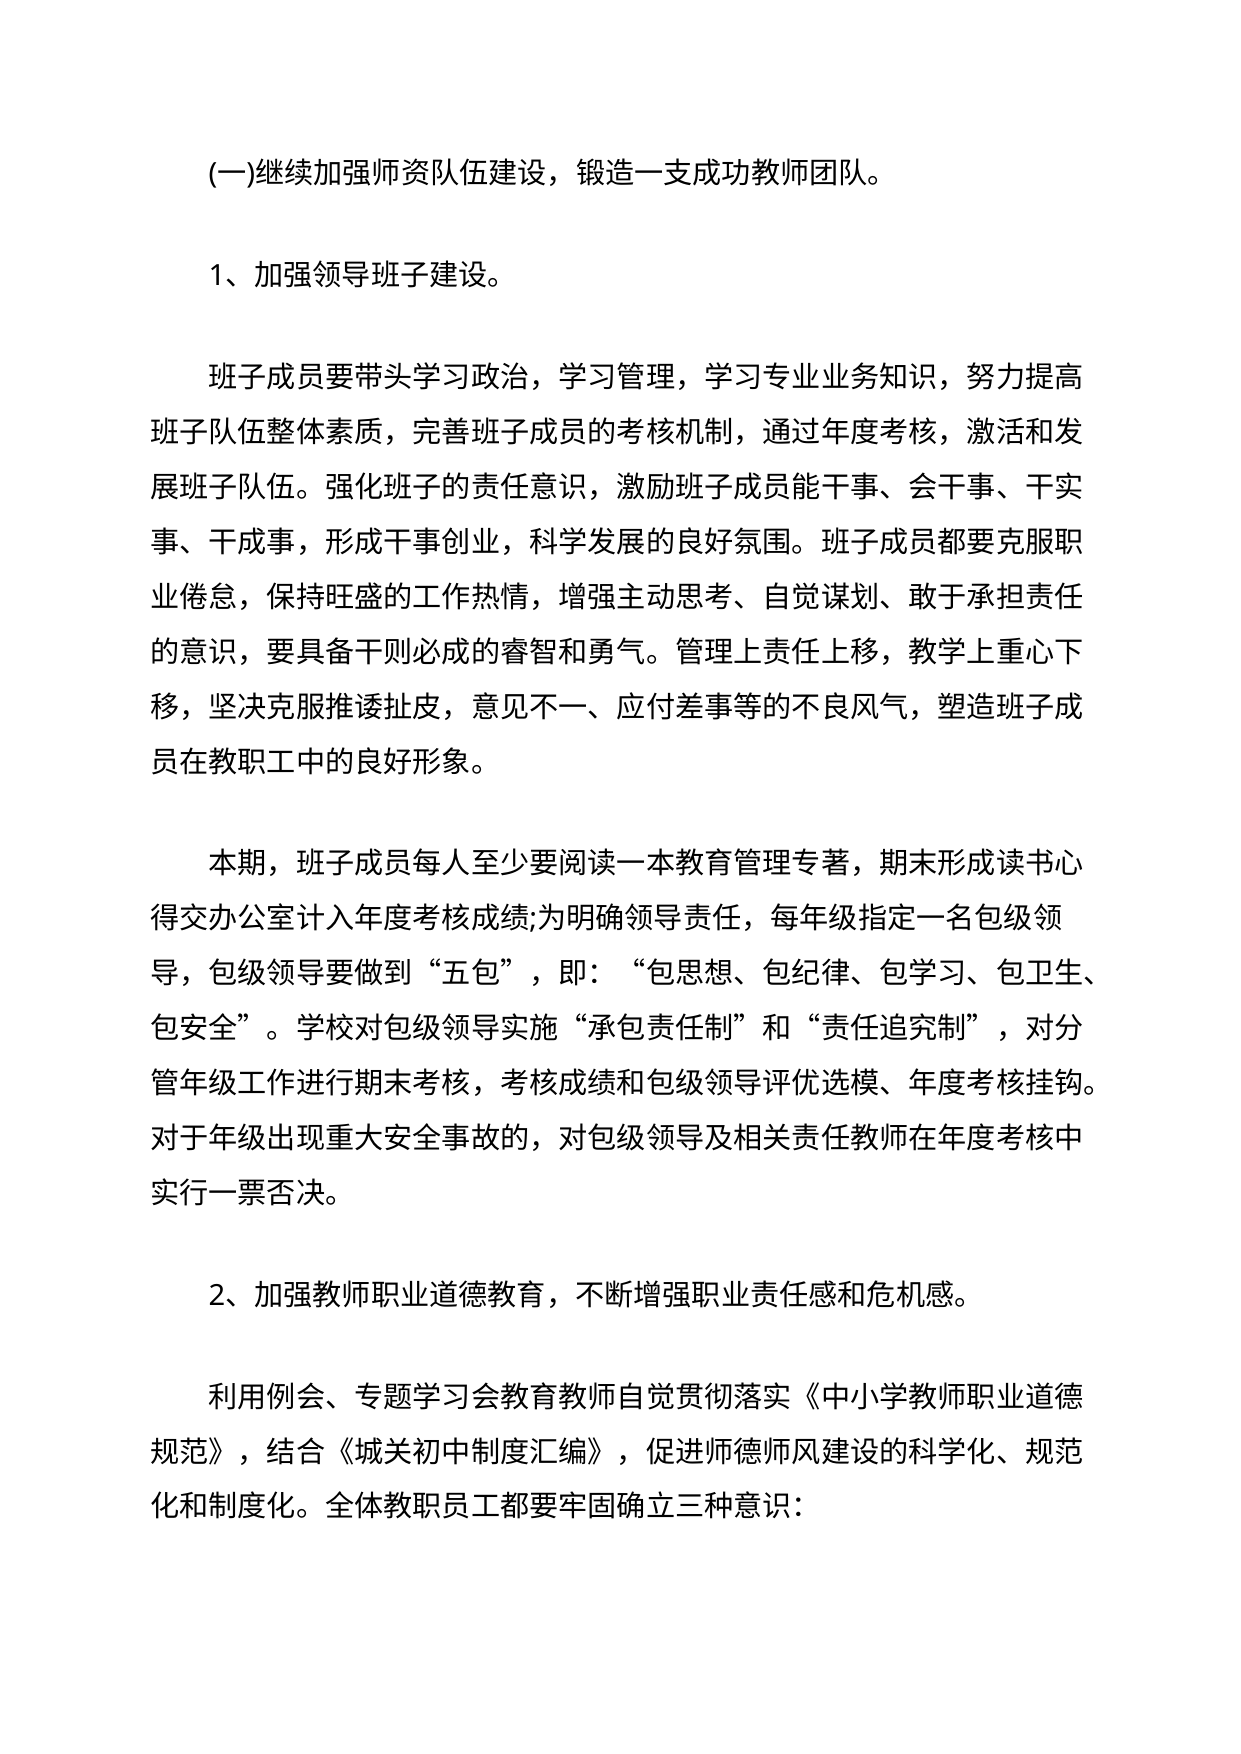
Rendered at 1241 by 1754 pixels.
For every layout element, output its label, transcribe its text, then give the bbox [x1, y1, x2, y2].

text 本期，班子成员每人至少要阅读一本教育管理专著，期末形成读书心得交办公室计入年度考核成绩;为明确领导责任，每年级指定一名包级领导，包级领导要做到“五包”，即：“包思想、包纪律、包学习、包卫生、包安全”。学校对包级领导实施“承包责任制”和“责任追究制”，对分管年级工作进行期末考核，考核成绩和包级领导评优选模、年度考核挂钩。对于年级出现重大安全事故的，对包级领导及相关责任教师在年度考核中实行一票否决。 [150, 840, 1090, 1212]
text 2、加强教师职业道德教育，不断增强职业责任感和危机感。 [150, 1271, 1090, 1314]
text (一)继续加强师资队伍建设，锻造一支成功教师团队。 [150, 150, 1090, 192]
text 1、加强领导班子建设。 [150, 252, 1090, 294]
text 利用例会、专题学习会教育教师自觉贯彻落实《中小学教师职业道德规范》，结合《城关初中制度汇编》，促进师德师风建设的科学化、规范化和制度化。全体教职员工都要牢固确立三种意识： [150, 1373, 1090, 1525]
text 班子成员要带头学习政治，学习管理，学习专业业务知识，努力提高班子队伍整体素质，完善班子成员的考核机制，通过年度考核，激活和发展班子队伍。强化班子的责任意识，激励班子成员能干事、会干事、干实事、干成事，形成干事创业，科学发展的良好氛围。班子成员都要克服职业倦怠，保持旺盛的工作热情，增强主动思考、自觉谋划、敢于承担责任的意识，要具备干则必成的睿智和勇气。管理上责任上移，教学上重心下移，坚决克服推诿扯皮，意见不一、应付差事等的不良风气，塑造班子成员在教职工中的良好形象。 [150, 354, 1090, 781]
